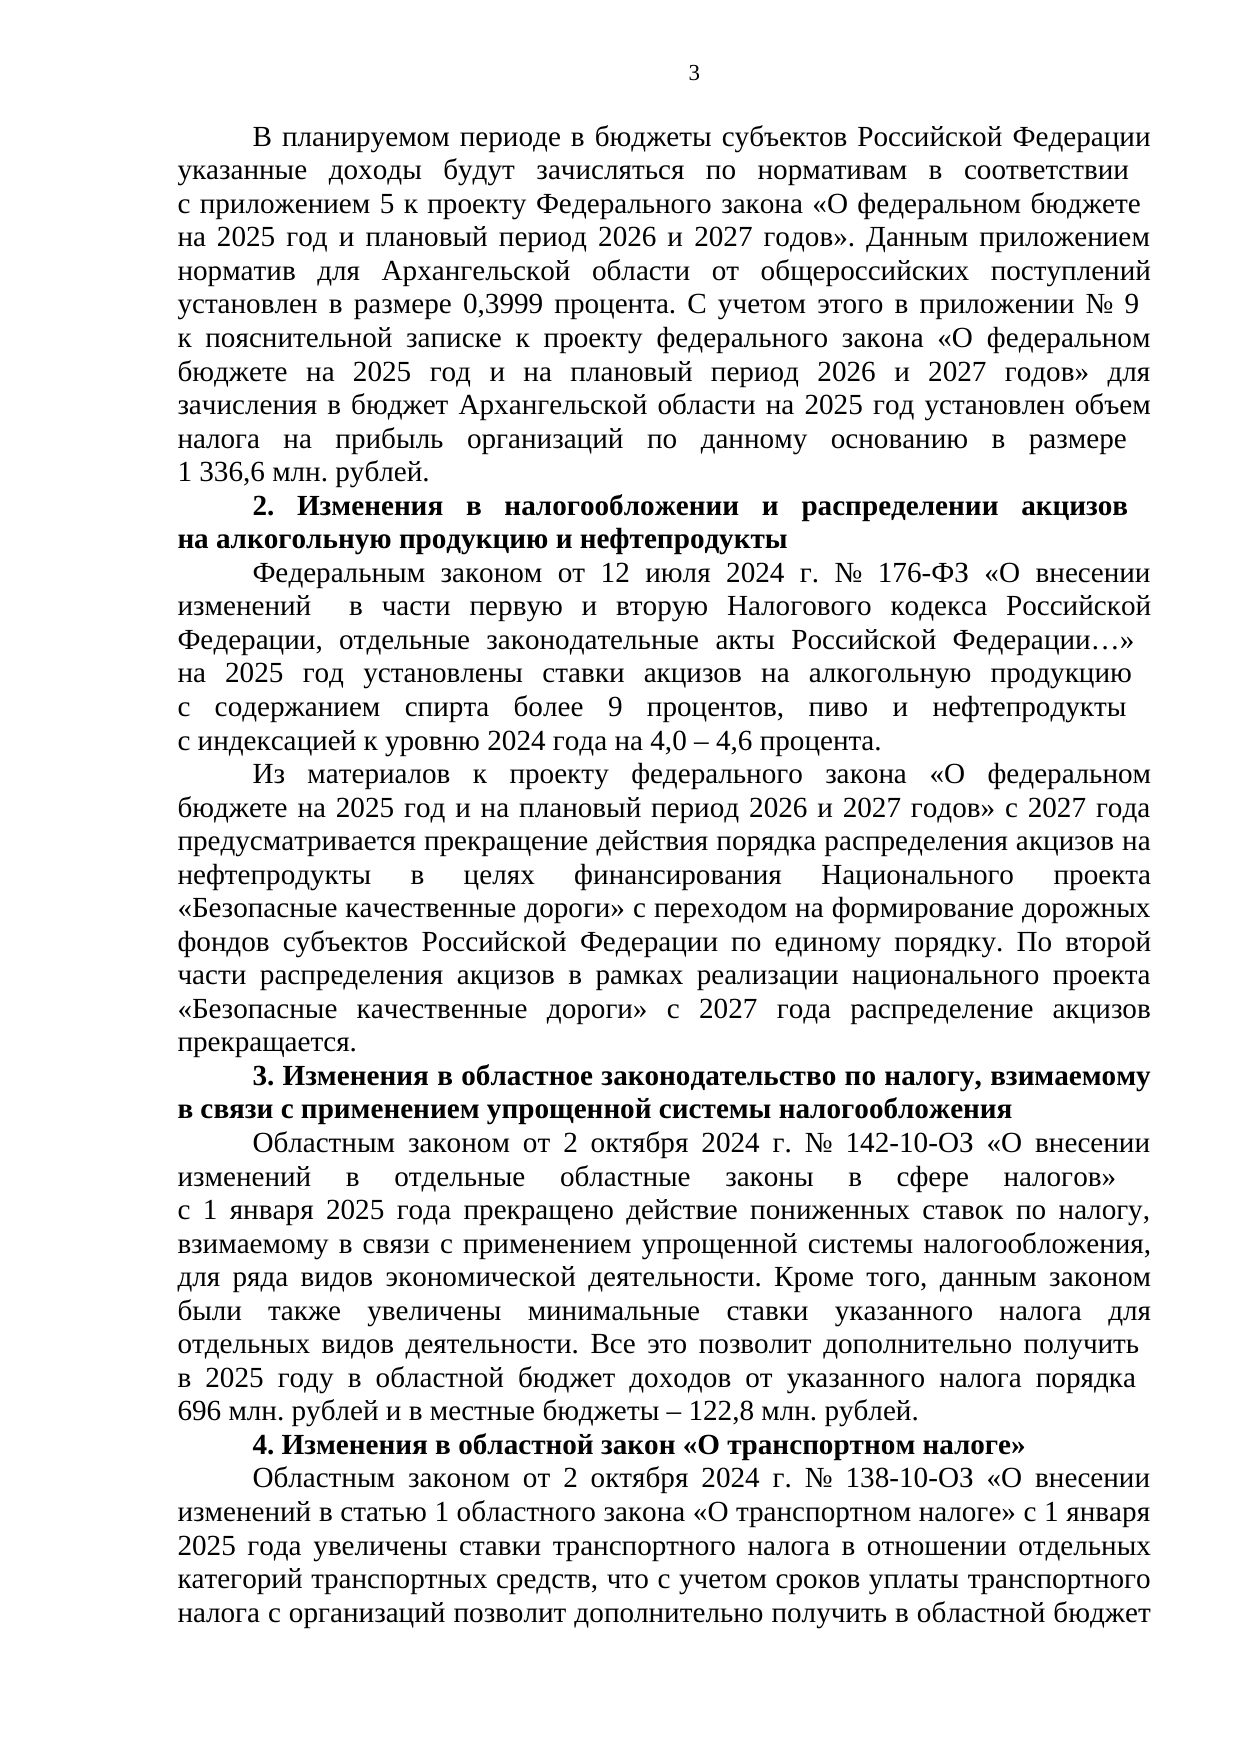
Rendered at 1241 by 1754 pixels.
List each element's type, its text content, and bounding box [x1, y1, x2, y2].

text В планируемом периоде в бюджеты субъектов Российской Федерации указанные доходы будут зачисляться по нормативам в соответствии с приложением 5 к проекту Федерального закона «О федеральном бюджете на 2025 год и плановый период 2026 и 2027 годов». Данным приложением норматив для Архангельской области от общероссийских поступлений установлен в размере 0,3999 процента. С учетом этого в приложении № 9 к пояснительной записке к проекту федерального закона «О федеральном бюджете на 2025 год и на плановый период 2026 и 2027 годов» для зачисления в бюджет Архангельской области на 2025 год установлен объем налога на прибыль организаций по данному основанию в размере 1 336,6 млн. рублей. [177, 119, 1152, 488]
text Федеральным законом от 12 июля 2024 г. № 176-ФЗ «О внесении изменений в части первую и вторую Налогового кодекса Российской Федерации, отдельные законодательные акты Российской Федерации…» на 2025 год установлены ставки акцизов на алкогольную продукцию с содержанием спирта более 9 процентов, пиво и нефтепродукты с индексацией к уровню 2024 года на 4,0 – 4,6 процента. [177, 555, 1152, 756]
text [177, 1461, 1152, 1628]
text 4. Изменения в областной закон «О транспортном налоге» [177, 1427, 1152, 1461]
text Из материалов к проекту федерального закона «О федеральном бюджете на 2025 год и на плановый период 2026 и 2027 годов» с 2027 года предусматривается прекращение действия порядка распределения акцизов на нефтепродукты в целях финансирования Национального проекта «Безопасные качественные дороги» с переходом на формирование дорожных фондов субъектов Российской Федерации по единому порядку. По второй части распределения акцизов в рамках реализации национального проекта «Безопасные качественные дороги» с 2027 года распределение акцизов прекращается. [177, 756, 1152, 1058]
text 3. Изменения в областное законодательство по налогу, взимаемому в связи с применением упрощенной системы налогообложения [177, 1058, 1152, 1125]
text Областным законом от 2 октября 2024 г. № 142-10-ОЗ «О внесении изменений в отдельные областные законы в сфере налогов» с 1 января 2025 года прекращено действие пониженных ставок по налогу, взимаемому в связи с применением упрощенной системы налогообложения, для ряда видов экономической деятельности. Кроме того, данным законом были также увеличены минимальные ставки указанного налога для отдельных видов деятельности. Все это позволит дополнительно получить в 2025 году в областной бюджет доходов от указанного налога порядка 696 млн. рублей и в местные бюджеты – 122,8 млн. рублей. [177, 1125, 1152, 1427]
text 2. Изменения в налогообложении и распределении акцизов на алкогольную продукцию и нефтепродукты [177, 488, 1152, 555]
